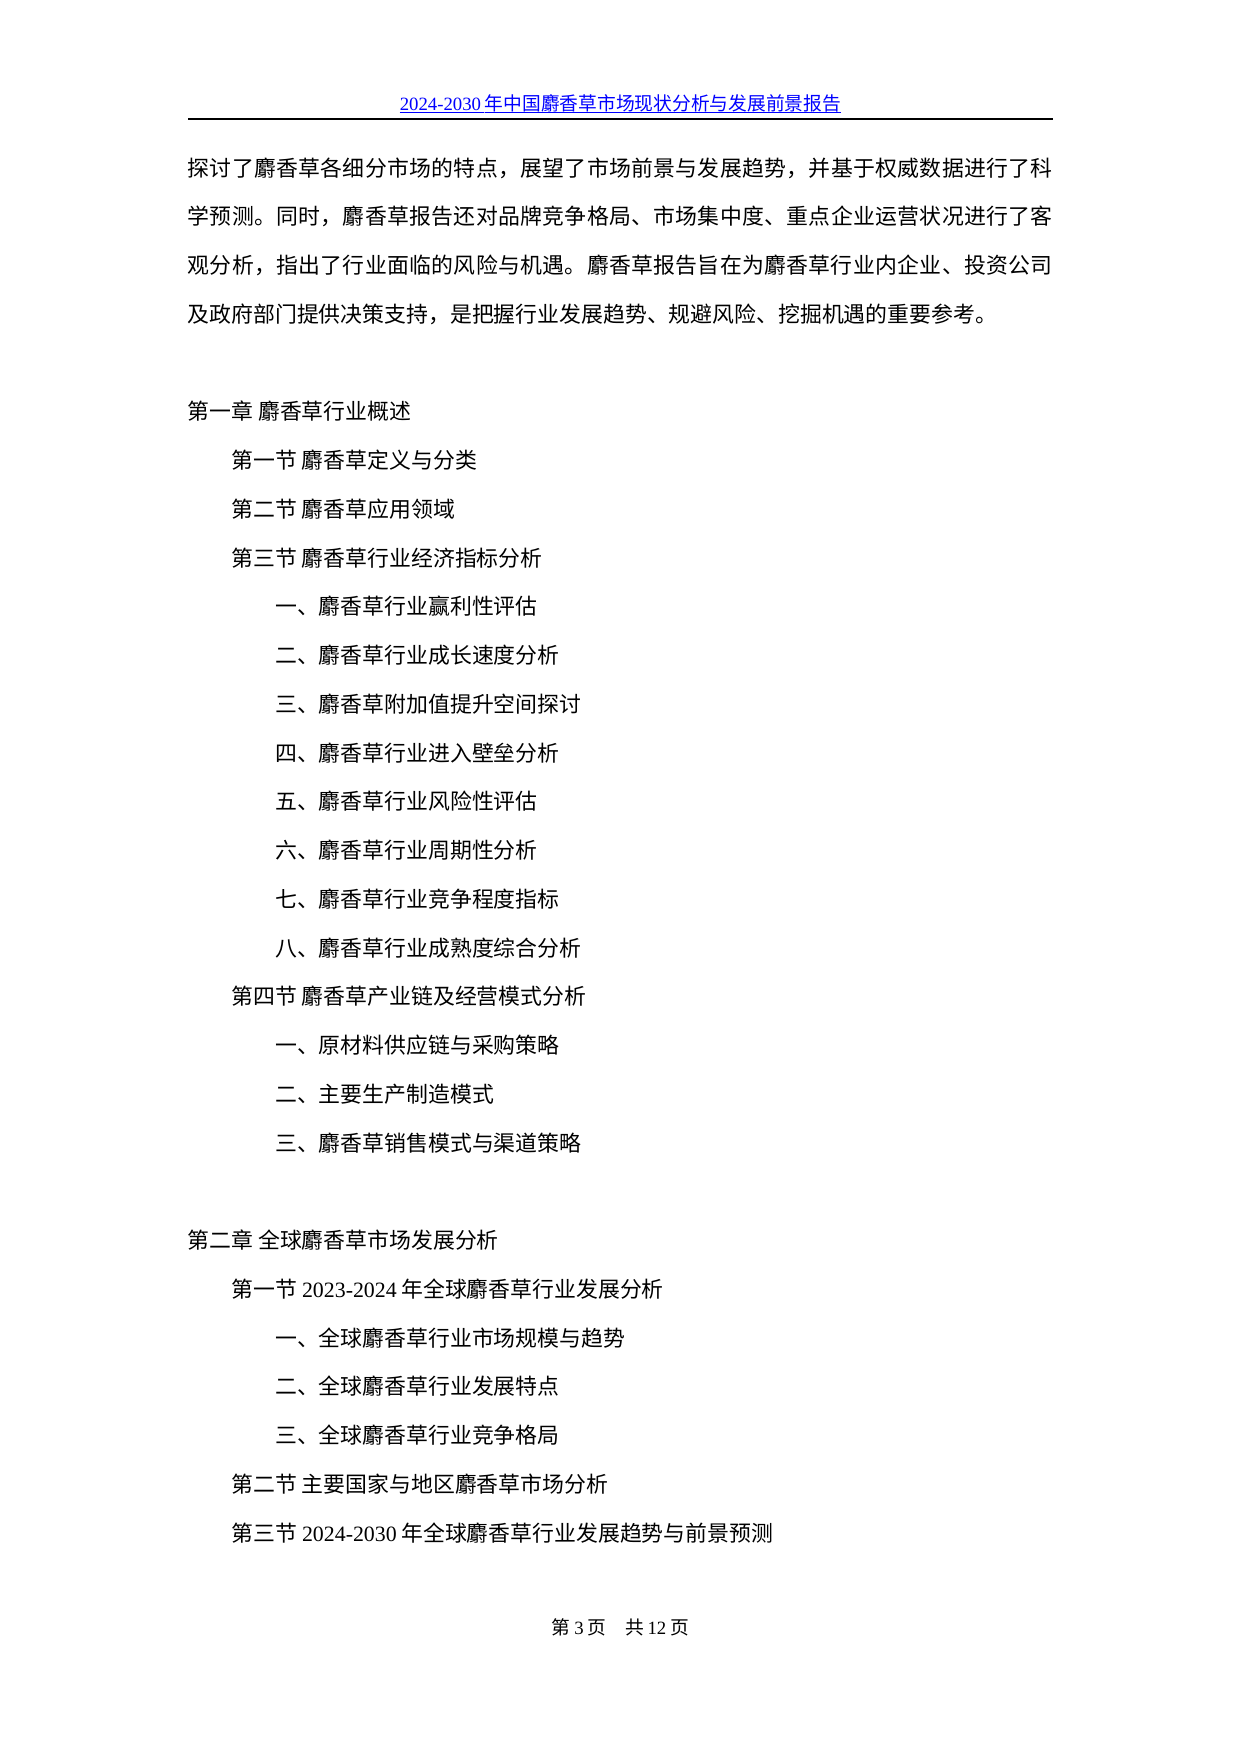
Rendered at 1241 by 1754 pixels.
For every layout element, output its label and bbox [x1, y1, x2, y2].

text [187, 150, 1053, 1548]
